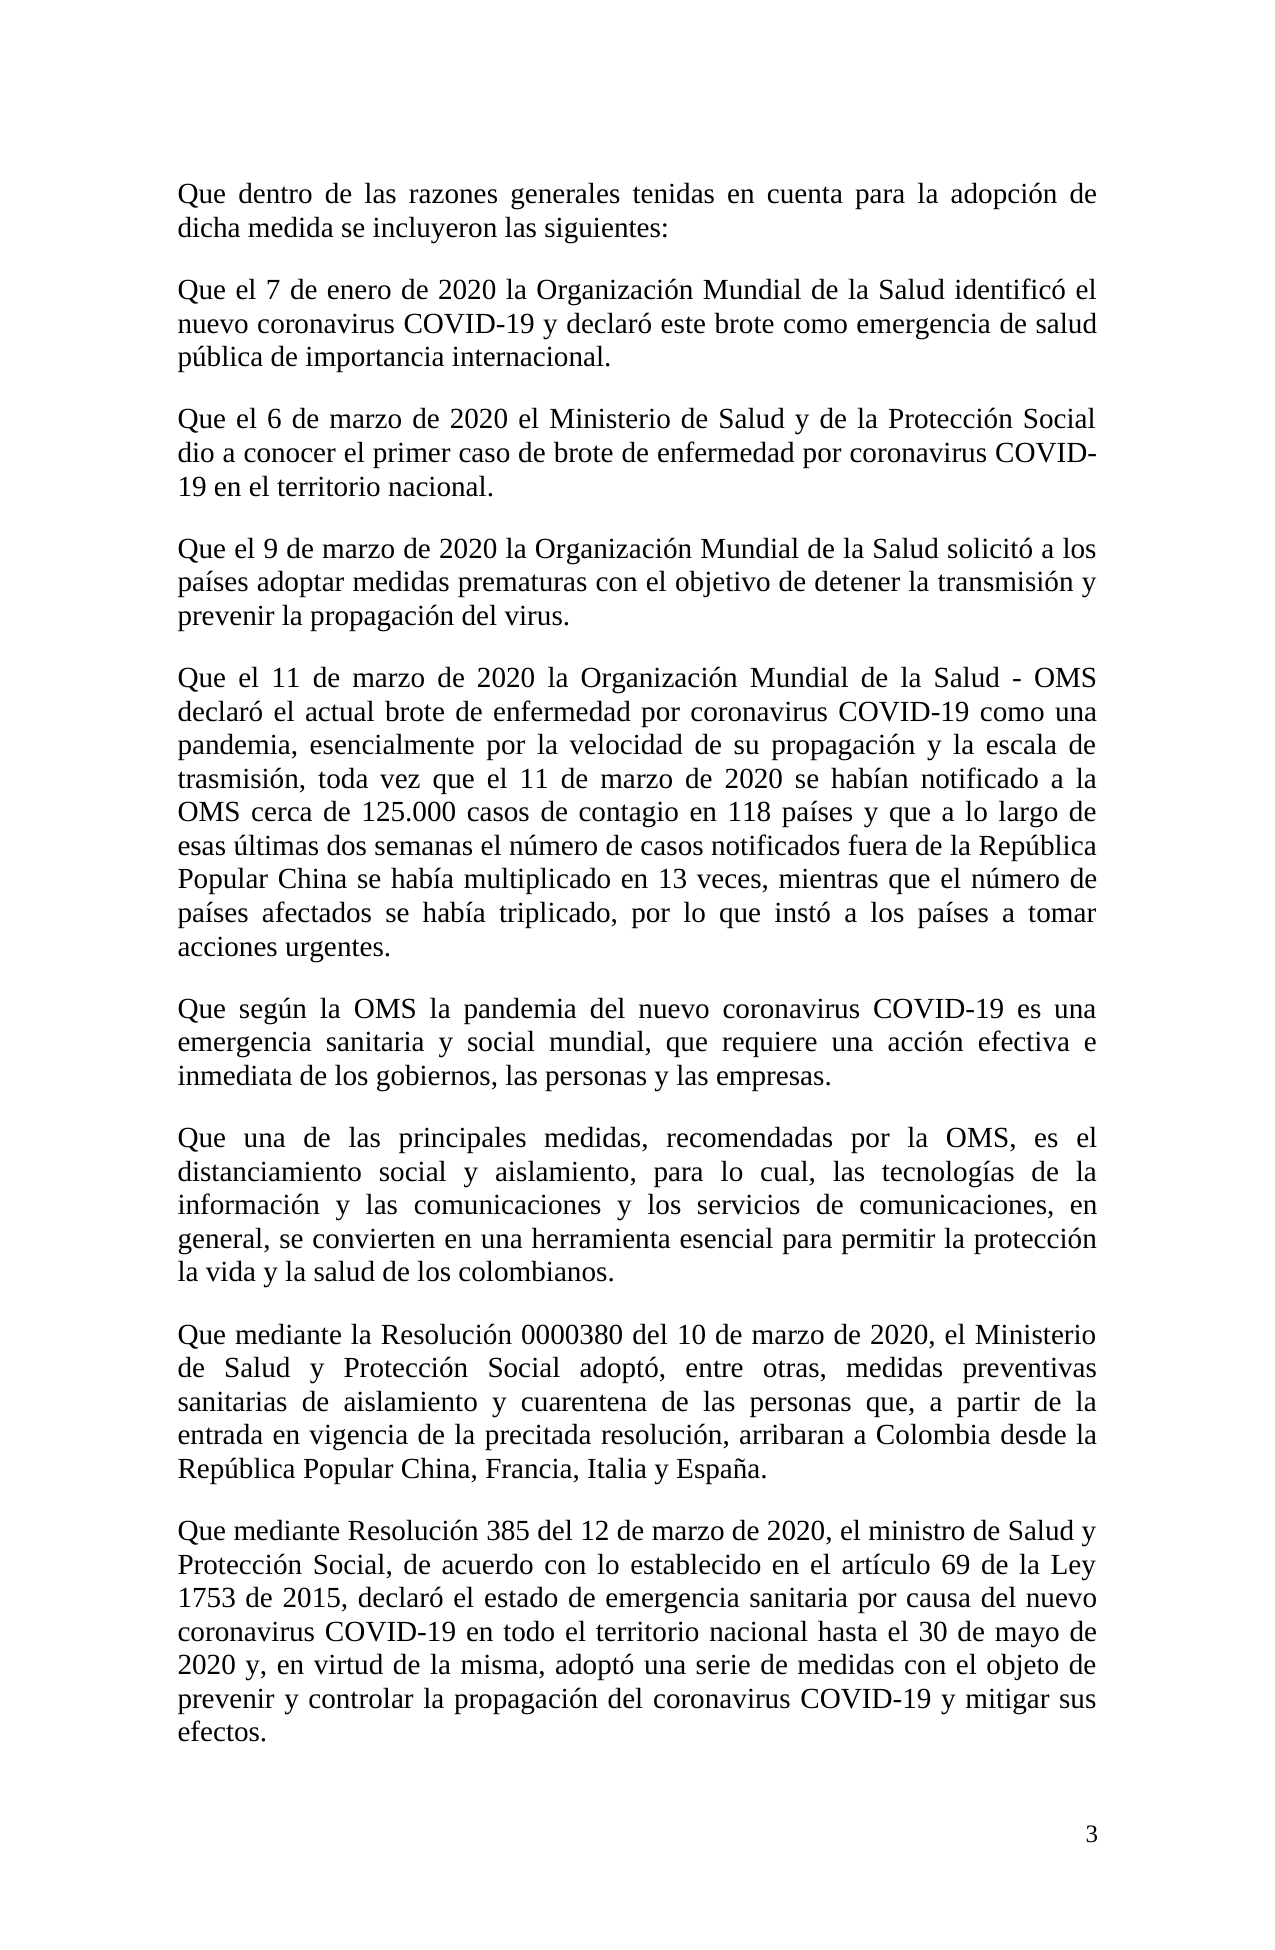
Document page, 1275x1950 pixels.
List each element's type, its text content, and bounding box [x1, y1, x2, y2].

text Que el 7 de enero de 2020 la Organización Mundial de la Salud identificó el nuevo coronavirus COVID-19 y declaró este brote como emergencia de salud pública de importancia internacional. [177, 272, 1098, 373]
text Que dentro de las razones generales tenidas en cuenta para la adopción de dicha medida se incluyeron las siguientes: [177, 176, 1098, 243]
text Que mediante Resolución 385 del 12 de marzo de 2020, el ministro de Salud y Protección Social, de acuerdo con lo establecido en el artículo 69 de la Ley 1753 de 2015, declaró el estado de emergencia sanitaria por causa del nuevo coronavirus COVID-19 en todo el territorio nacional hasta el 30 de mayo de 2020 y, en virtud de la misma, adoptó una serie de medidas con el objeto de prevenir y controlar la propagación del coronavirus COVID-19 y mitigar sus efectos. [177, 1513, 1098, 1748]
text Que según la OMS la pandemia del nuevo coronavirus COVID-19 es una emergencia sanitaria y social mundial, que requiere una acción efectiva e inmediata de los gobiernos, las personas y las empresas. [177, 991, 1098, 1092]
text Que mediante la Resolución 0000380 del 10 de marzo de 2020, el Ministerio de Salud y Protección Social adoptó, entre otras, medidas preventivas sanitarias de aislamiento y cuarentena de las personas que, a partir de la entrada en vigencia de la precitada resolución, arribaran a Colombia desde la República Popular China, Francia, Italia y España. [177, 1317, 1098, 1484]
text Que el 6 de marzo de 2020 el Ministerio de Salud y de la Protección Social dio a conocer el primer caso de brote de enfermedad por coronavirus COVID-19 en el territorio nacional. [177, 402, 1098, 502]
text Que el 11 de marzo de 2020 la Organización Mundial de la Salud - OMS declaró el actual brote de enfermedad por coronavirus COVID-19 como una pandemia, esencialmente por la velocidad de su propagación y la escala de trasmisión, toda vez que el 11 de marzo de 2020 se habían notificado a la OMS cerca de 125.000 casos de contagio en 118 países y que a lo largo de esas últimas dos semanas el número de casos notificados fuera de la República Popular China se había multiplicado en 13 veces, mientras que el número de países afectados se había triplicado, por lo que instó a los países a tomar acciones urgentes. [177, 660, 1098, 962]
text Que el 9 de marzo de 2020 la Organización Mundial de la Salud solicitó a los países adoptar medidas prematuras con el objetivo de detener la transmisión y prevenir la propagación del virus. [177, 531, 1098, 632]
text Que una de las principales medidas, recomendadas por la OMS, es el distanciamiento social y aislamiento, para lo cual, las tecnologías de la información y las comunicaciones y los servicios de comunicaciones, en general, se convierten en una herramienta esencial para permitir la protección la vida y la salud de los colombianos. [177, 1120, 1098, 1288]
